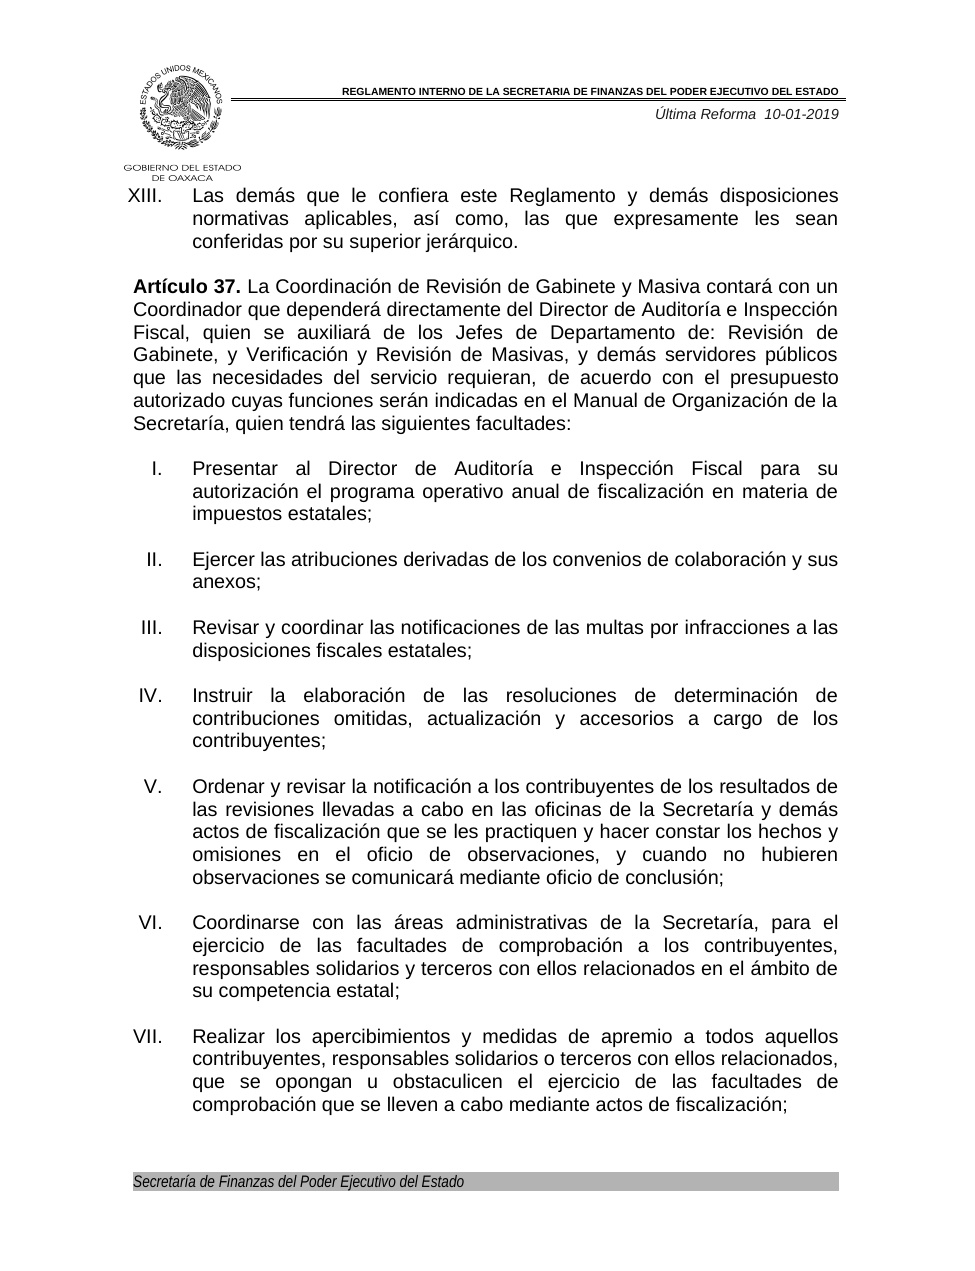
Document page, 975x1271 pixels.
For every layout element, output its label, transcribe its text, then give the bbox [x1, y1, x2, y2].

picture [121, 62, 244, 184]
list Realizar los apercibimientos y medidas de apremio a todos aquellos contribuyentes, responsables solidarios o terceros con ellos relacionados, que se opongan u obstaculicen el ejercicio de las facultades de comprobación que se lleven a cabo mediante actos de fiscalización; [162, 1024, 839, 1115]
list Coordinarse con las áreas administrativas de la Secretaría, para el ejercicio de las facultades de comprobación a los contribuyentes, responsables solidarios y terceros con ellos relacionados en el ámbito de su competencia estatal; [162, 911, 839, 1002]
list Ejercer las atribuciones derivadas de los convenios de colaboración y sus anexos; [162, 548, 839, 593]
list Instruir la elaboración de las resoluciones de determinación de contribuciones omitidas, actualización y accesorios a cargo de los contribuyentes; [162, 684, 839, 752]
list Revisar y coordinar las notificaciones de las multas por infracciones a las disposiciones fiscales estatales; [162, 616, 839, 661]
text Artículo 37. La Coordinación de Revisión de Gabinete y Masiva contará con un Coordinador que dependerá directamente del Director de Auditoría e Inspección Fiscal, quien se auxiliará de los Jefes de Departamento de: Revisión de Gabinete, y Verificación y Revisión de Masivas, y demás servidores públicos que las necesidades del servicio requieran, de acuerdo con el presupuesto autorizado cuyas funciones serán indicadas en el Manual de Organización de la Secretaría, quien tendrá las siguientes facultades: [133, 275, 839, 434]
list Presentar al Director de Auditoría e Inspección Fiscal para su autorización el programa operativo anual de fiscalización en materia de impuestos estatales; [162, 457, 839, 525]
list Ordenar y revisar la notificación a los contribuyentes de los resultados de las revisiones llevadas a cabo en las oficinas de la Secretaría y demás actos de fiscalización que se les practiquen y hacer constar los hechos y omisiones en el oficio de observaciones, y cuando no hubieren observaciones se comunicará mediante oficio de conclusión; [162, 775, 839, 888]
list Las demás que le confiera este Reglamento y demás disposiciones normativas aplicables, así como, las que expresamente les sean conferidas por su superior jerárquico. [162, 184, 839, 252]
